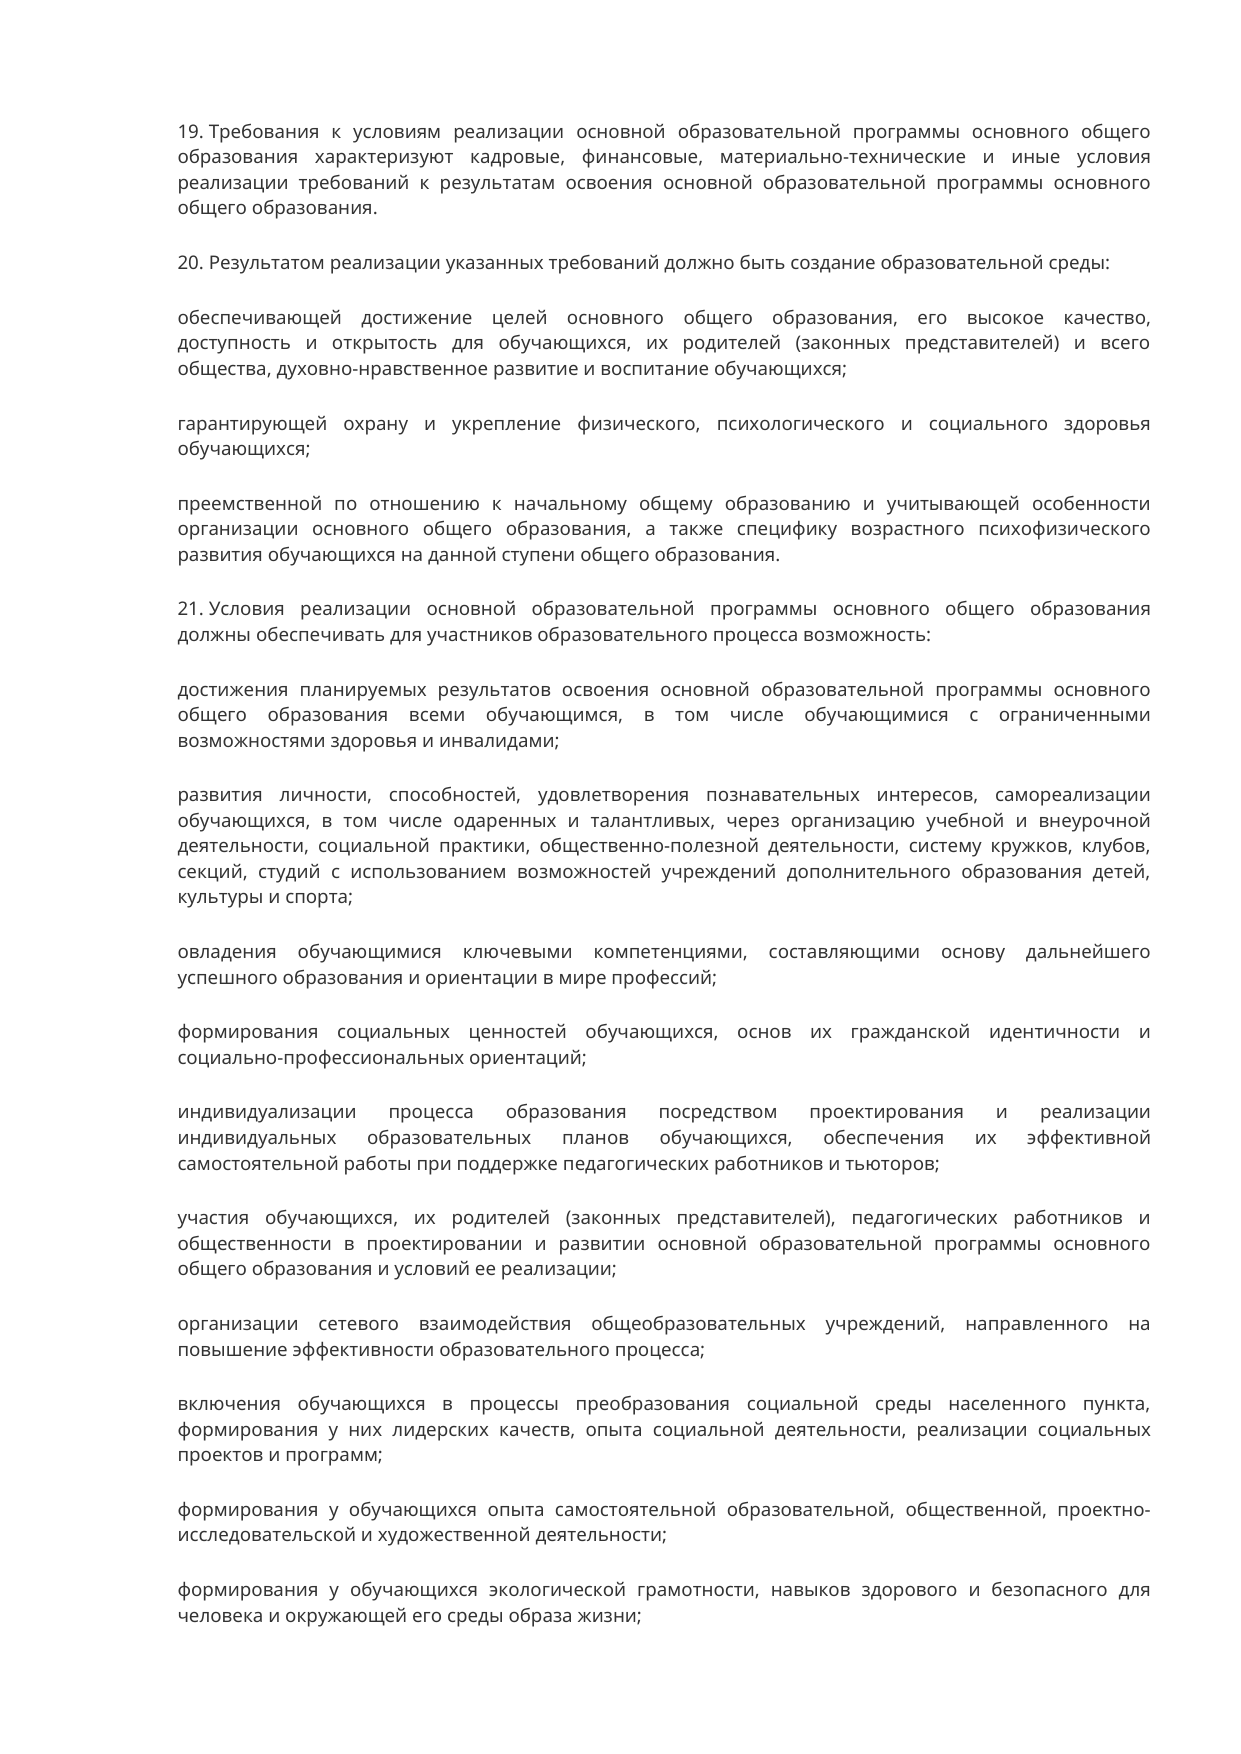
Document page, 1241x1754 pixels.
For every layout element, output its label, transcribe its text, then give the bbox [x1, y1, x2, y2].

text овладения обучающимися ключевыми компетенциями, составляющими основу дальнейшего успешного образования и ориентации в мире профессий; [177, 938, 1152, 989]
text преемственной по отношению к начальному общему образованию и учитывающей особенности организации основного общего образования, а также специфику возрастного психофизического развития обучающихся на данной ступени общего образования. [177, 490, 1152, 567]
text формирования у обучающихся опыта самостоятельной образовательной, общественной, проектно-исследовательской и художественной деятельности; [177, 1496, 1152, 1547]
text развития личности, способностей, удовлетворения познавательных интересов, самореализации обучающихся, в том числе одаренных и талантливых, через организацию учебной и внеурочной деятельности, социальной практики, общественно-полезной деятельности, систему кружков, клубов, секций, студий с использованием возможностей учреждений дополнительного образования детей, культуры и спорта; [177, 782, 1152, 909]
text индивидуализации процесса образования посредством проектирования и реализации индивидуальных образовательных планов обучающихся, обеспечения их эффективной самостоятельной работы при поддержке педагогических работников и тьюторов; [177, 1099, 1152, 1175]
text 20. Результатом реализации указанных требований должно быть создание образовательной среды: [177, 249, 1152, 275]
text формирования у обучающихся экологической грамотности, навыков здорового и безопасного для человека и окружающей его среды образа жизни; [177, 1576, 1152, 1627]
text организации сетевого взаимодействия общеобразовательных учреждений, направленного на повышение эффективности образовательного процесса; [177, 1310, 1152, 1361]
text 21. Условия реализации основной образовательной программы основного общего образования должны обеспечивать для участников образовательного процесса возможность: [177, 596, 1152, 647]
text участия обучающихся, их родителей (законных представителей), педагогических работников и общественности в проектировании и развитии основной образовательной программы основного общего образования и условий ее реализации; [177, 1204, 1152, 1281]
text 19. Требования к условиям реализации основной образовательной программы основного общего образования характеризуют кадровые, финансовые, материально-технические и иные условия реализации требований к результатам освоения основной образовательной программы основного общего образования. [177, 118, 1152, 220]
text включения обучающихся в процессы преобразования социальной среды населенного пункта, формирования у них лидерских качеств, опыта социальной деятельности, реализации социальных проектов и программ; [177, 1391, 1152, 1467]
text достижения планируемых результатов освоения основной образовательной программы основного общего образования всеми обучающимся, в том числе обучающимися с ограниченными возможностями здоровья и инвалидами; [177, 676, 1152, 752]
text обеспечивающей достижение целей основного общего образования, его высокое качество, доступность и открытость для обучающихся, их родителей (законных представителей) и всего общества, духовно-нравственное развитие и воспитание обучающихся; [177, 304, 1152, 381]
text гарантирующей охрану и укрепление физического, психологического и социального здоровья обучающихся; [177, 410, 1152, 461]
text формирования социальных ценностей обучающихся, основ их гражданской идентичности и социально-профессиональных ориентаций; [177, 1019, 1152, 1070]
